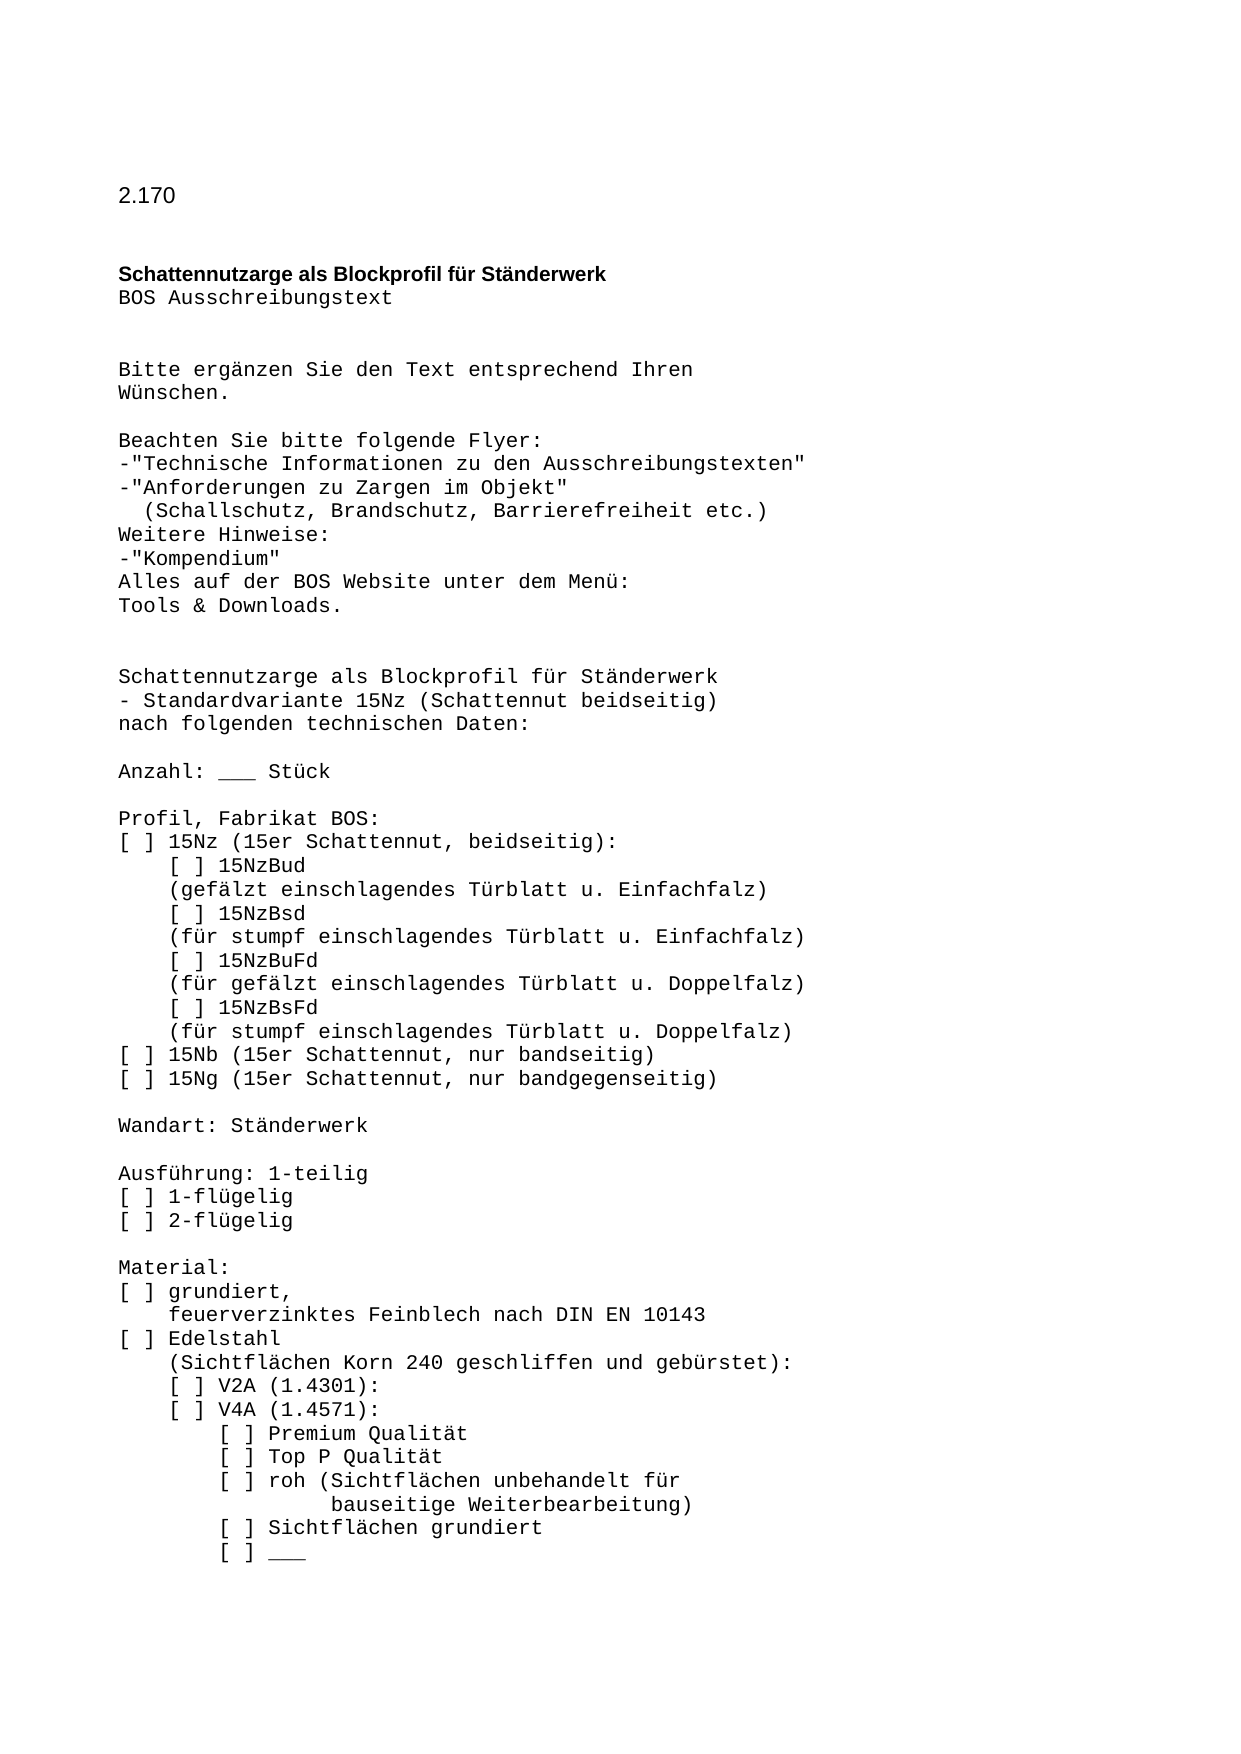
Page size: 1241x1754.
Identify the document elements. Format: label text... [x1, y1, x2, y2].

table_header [118, 288, 1085, 1588]
text Schattennutzarge als Blockprofil für Ständerwerk [118, 261, 1087, 285]
text 2.170 [118, 182, 1087, 209]
